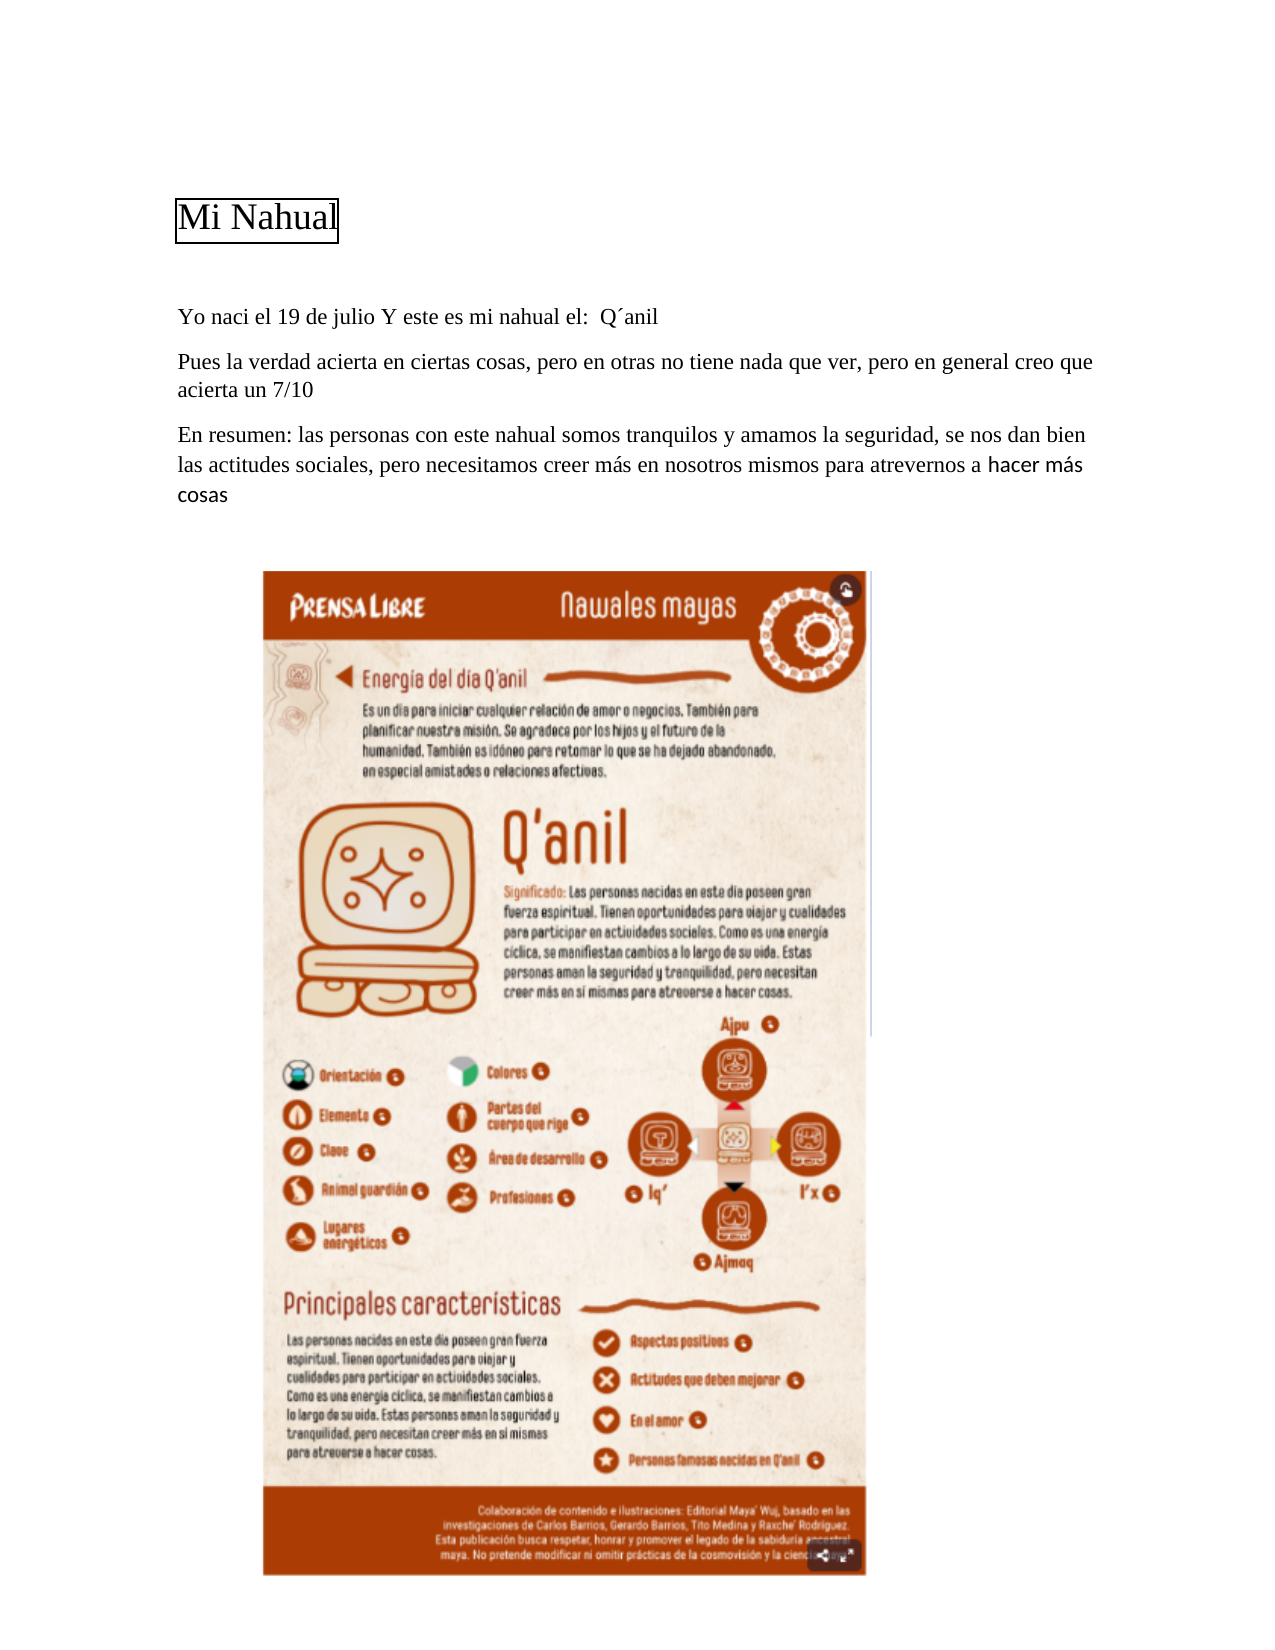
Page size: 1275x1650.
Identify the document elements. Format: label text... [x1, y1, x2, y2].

text En resumen: las personas con este nahual somos tranquilos y amamos la seguridad, se nos dan bien las actitudes sociales, pero necesitamos creer más en nosotros mismos para atrevernos a hacer más cosas [177, 421, 1098, 508]
text Pues la verdad acierta en ciertas cosas, pero en otras no tiene nada que ver, pero en general creo que acierta un 7/10 [177, 348, 1098, 403]
text Mi Nahual [177, 194, 1098, 238]
picture [262, 571, 872, 1581]
text Yo naci el 19 de julio Y este es mi nahual el: Q´anil [177, 303, 1098, 329]
